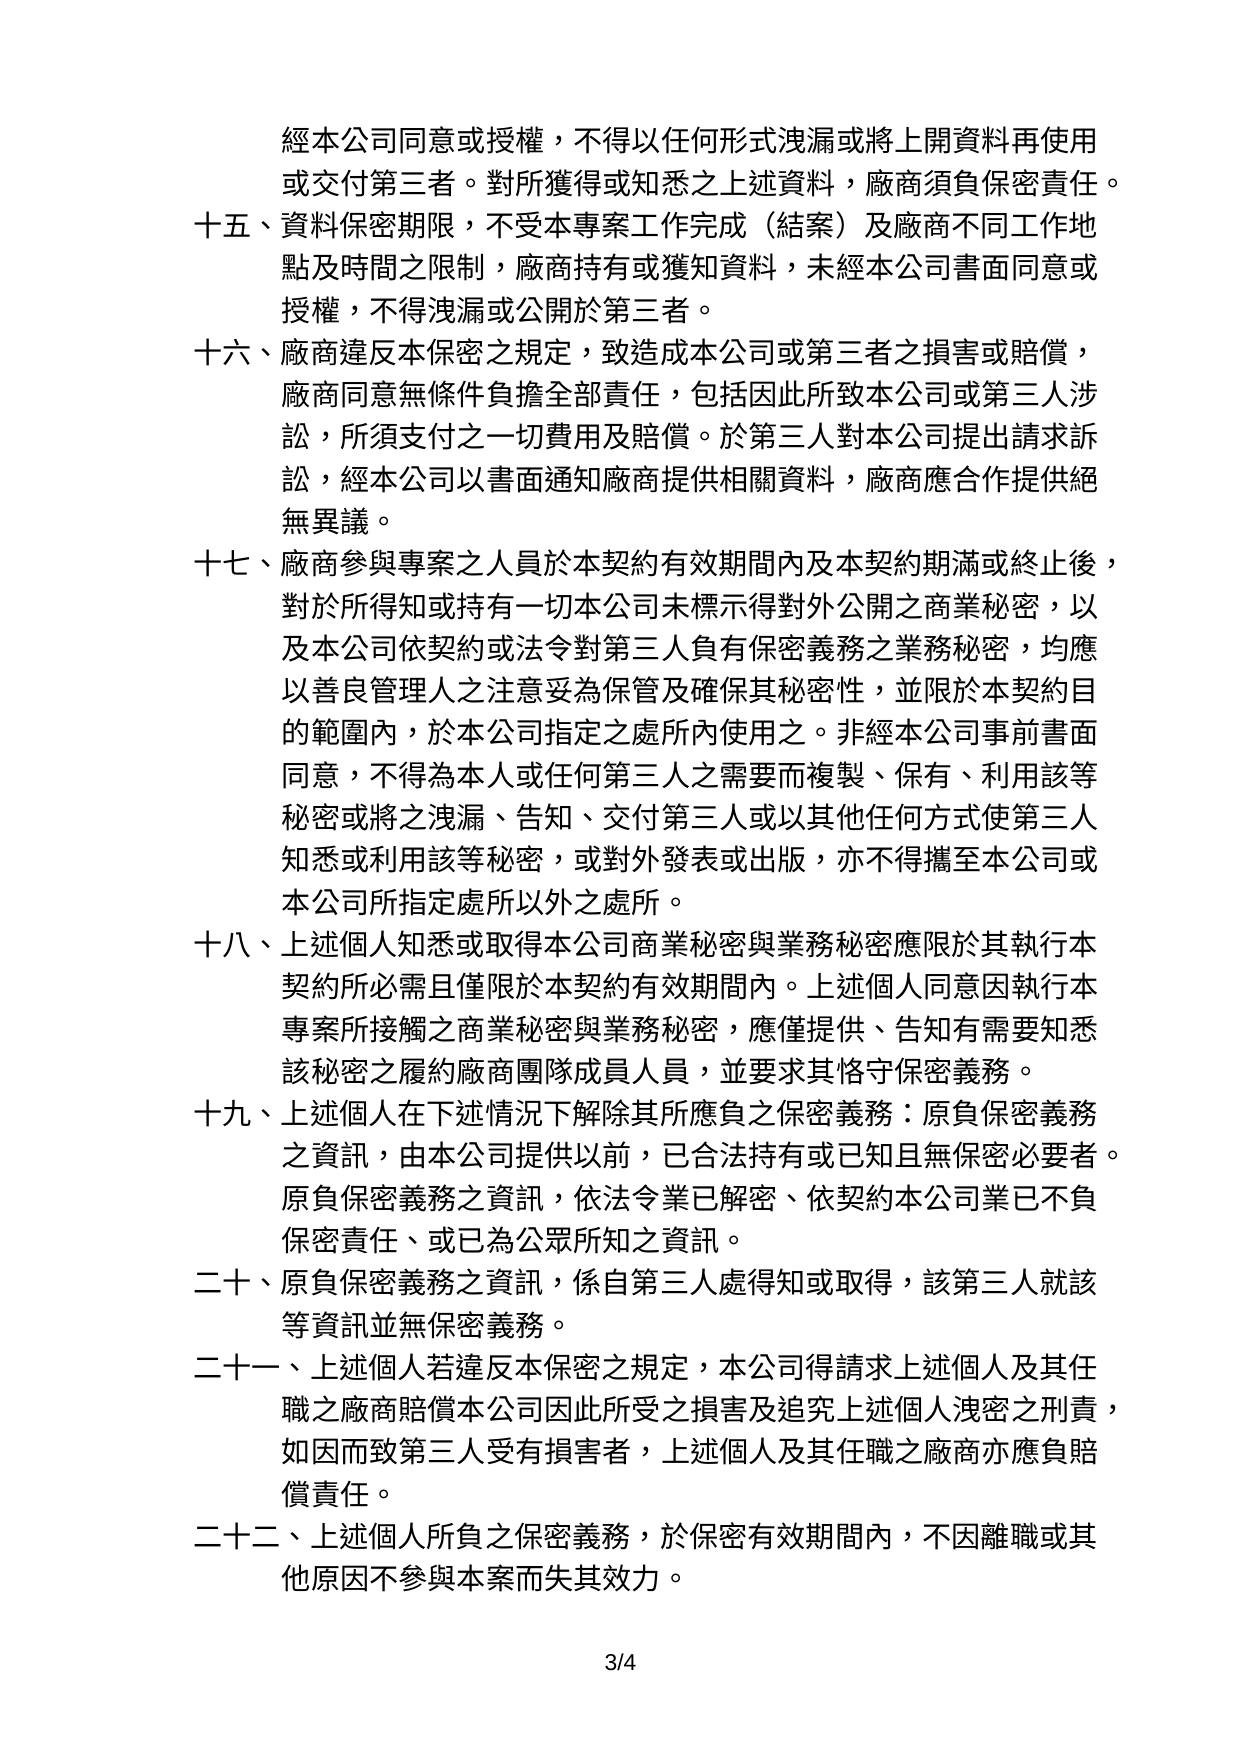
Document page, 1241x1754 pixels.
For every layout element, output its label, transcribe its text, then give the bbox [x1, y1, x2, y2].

text 十八、上述個人知悉或取得本公司商業秘密與業務秘密應限於其執行本契約所必需且僅限於本契約有效期間內。上述個人同意因執行本專案所接觸之商業秘密與業務秘密，應僅提供、告知有需要知悉該秘密之履約廠商團隊成員人員，並要求其恪守保密義務。 [193, 922, 1122, 1091]
text 十九、上述個人在下述情況下解除其所應負之保密義務：原負保密義務之資訊，由本公司提供以前，已合法持有或已知且無保密必要者。原負保密義務之資訊，依法令業已解密、依契約本公司業已不負保密責任、或已為公眾所知之資訊。 [193, 1091, 1122, 1260]
text 十六、廠商違反本保密之規定，致造成本公司或第三者之損害或賠償，廠商同意無條件負擔全部責任，包括因此所致本公司或第三人涉訟，所須支付之一切費用及賠償。於第三人對本公司提出請求訴訟，經本公司以書面通知廠商提供相關資料，廠商應合作提供絕無異議。 [193, 329, 1122, 541]
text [193, 118, 1122, 203]
text 二十、原負保密義務之資訊，係自第三人處得知或取得，該第三人就該等資訊並無保密義務。 [193, 1260, 1122, 1344]
text 二十一、上述個人若違反本保密之規定，本公司得請求上述個人及其任職之廠商賠償本公司因此所受之損害及追究上述個人洩密之刑責，如因而致第三人受有損害者，上述個人及其任職之廠商亦應負賠償責任。 [193, 1344, 1122, 1514]
text 十七、廠商參與專案之人員於本契約有效期間內及本契約期滿或終止後，對於所得知或持有一切本公司未標示得對外公開之商業秘密，以及本公司依契約或法令對第三人負有保密義務之業務秘密，均應以善良管理人之注意妥為保管及確保其秘密性，並限於本契約目的範圍內，於本公司指定之處所內使用之。非經本公司事前書面同意，不得為本人或任何第三人之需要而複製、保有、利用該等秘密或將之洩漏、告知、交付第三人或以其他任何方式使第三人知悉或利用該等秘密，或對外發表或出版，亦不得攜至本公司或本公司所指定處所以外之處所。 [193, 541, 1122, 922]
text 十五、資料保密期限，不受本專案工作完成（結案）及廠商不同工作地點及時間之限制，廠商持有或獲知資料，未經本公司書面同意或授權，不得洩漏或公開於第三者。 [193, 203, 1122, 329]
text 二十二、上述個人所負之保密義務，於保密有效期間內，不因離職或其他原因不參與本案而失其效力。 [193, 1514, 1122, 1598]
